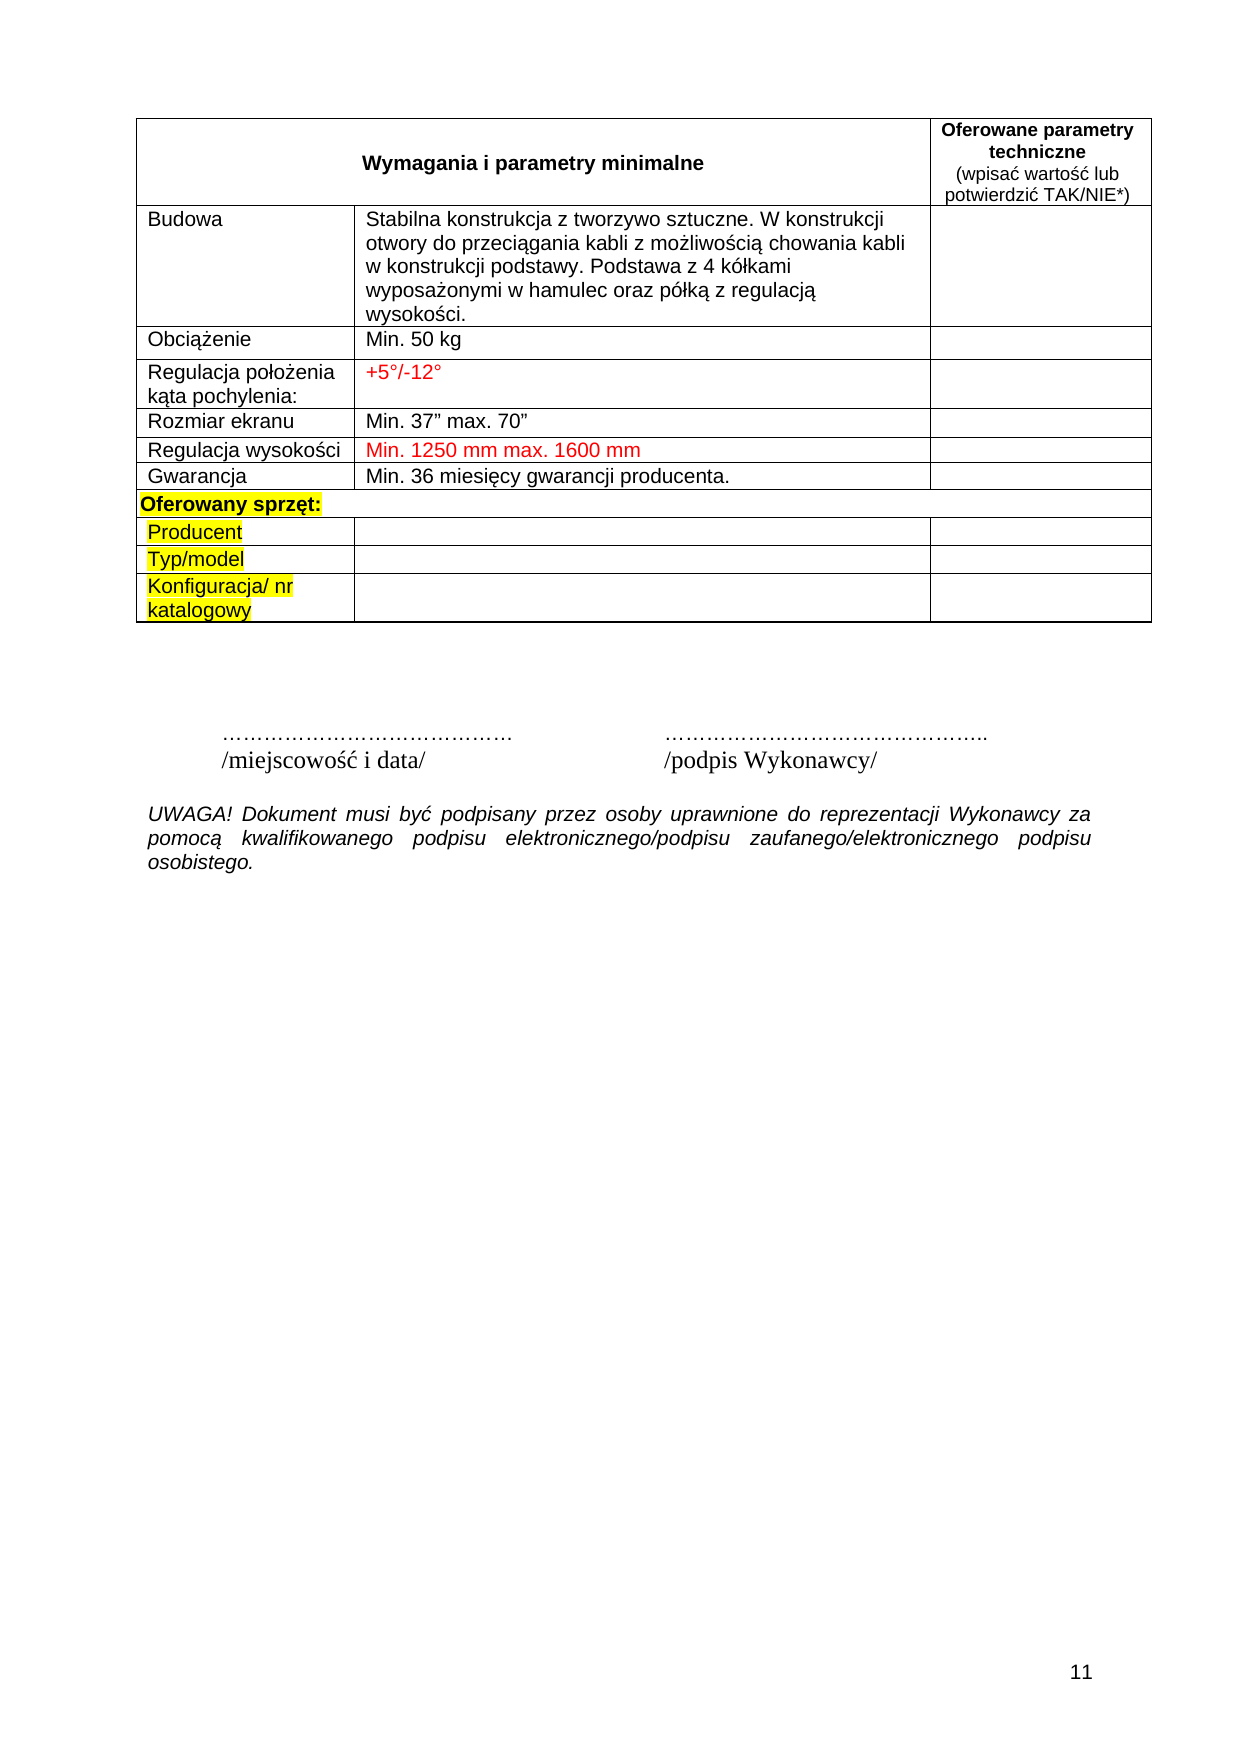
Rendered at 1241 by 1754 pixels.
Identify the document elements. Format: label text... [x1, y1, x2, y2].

text /miejscowość i data/ /podpis Wykonawcy/ [148, 745, 1092, 773]
table_cell [931, 206, 1151, 326]
table_cell Oferowany sprzęt: [137, 490, 1151, 517]
table_cell Typ/model [137, 546, 354, 572]
table_cell [355, 518, 930, 545]
table_cell [931, 327, 1151, 359]
table_cell [931, 518, 1151, 545]
table_cell Min. 37” max. 70” [355, 409, 930, 437]
table_cell Regulacja położenia kąta pochylenia: [137, 360, 354, 408]
text UWAGA! Dokument musi być podpisany przez osoby uprawnione do reprezentacji Wykonawcy za pomocą kwalifikowanego podpisu elektronicznego/podpisu zaufanego/elektronicznego podpisu osobistego. [148, 802, 1092, 874]
table_cell [931, 574, 1151, 621]
table_cell [931, 463, 1151, 489]
table_cell [931, 409, 1151, 437]
table_header Oferowane parametry techniczne (wpisać wartość lub potwierdzić TAK/NIE*) [931, 119, 1151, 205]
table_cell Gwarancja [137, 463, 354, 489]
table_cell Min. 50 kg [355, 327, 930, 359]
table_cell [931, 438, 1151, 462]
table_cell Rozmiar ekranu [137, 409, 354, 437]
table_header Wymagania i parametry minimalne [137, 119, 930, 205]
table_cell Konfiguracja/ nr katalogowy [137, 574, 354, 621]
table_cell Budowa [137, 206, 354, 326]
table_cell Obciążenie [137, 327, 354, 359]
table_cell Regulacja wysokości [137, 438, 354, 462]
table_cell Producent [137, 518, 354, 545]
table_cell [355, 546, 930, 572]
table_cell Min. 36 miesięcy gwarancji producenta. [355, 463, 930, 489]
table_cell [355, 574, 930, 621]
table_cell [931, 546, 1151, 572]
table_cell [931, 360, 1151, 408]
table_cell +5°/-12° [355, 360, 930, 408]
table_cell Min. 1250 mm max. 1600 mm [355, 438, 930, 462]
text …………………………………… ……………………………………….. [148, 721, 1092, 745]
table_cell Stabilna konstrukcja z tworzywo sztuczne. W konstrukcji otwory do przeciągania kabli z możliwością chowania kabli w konstrukcji podstawy. Podstawa z 4 kółkami wyposażonymi w hamulec oraz półką z regulacją wysokości. [355, 206, 930, 326]
